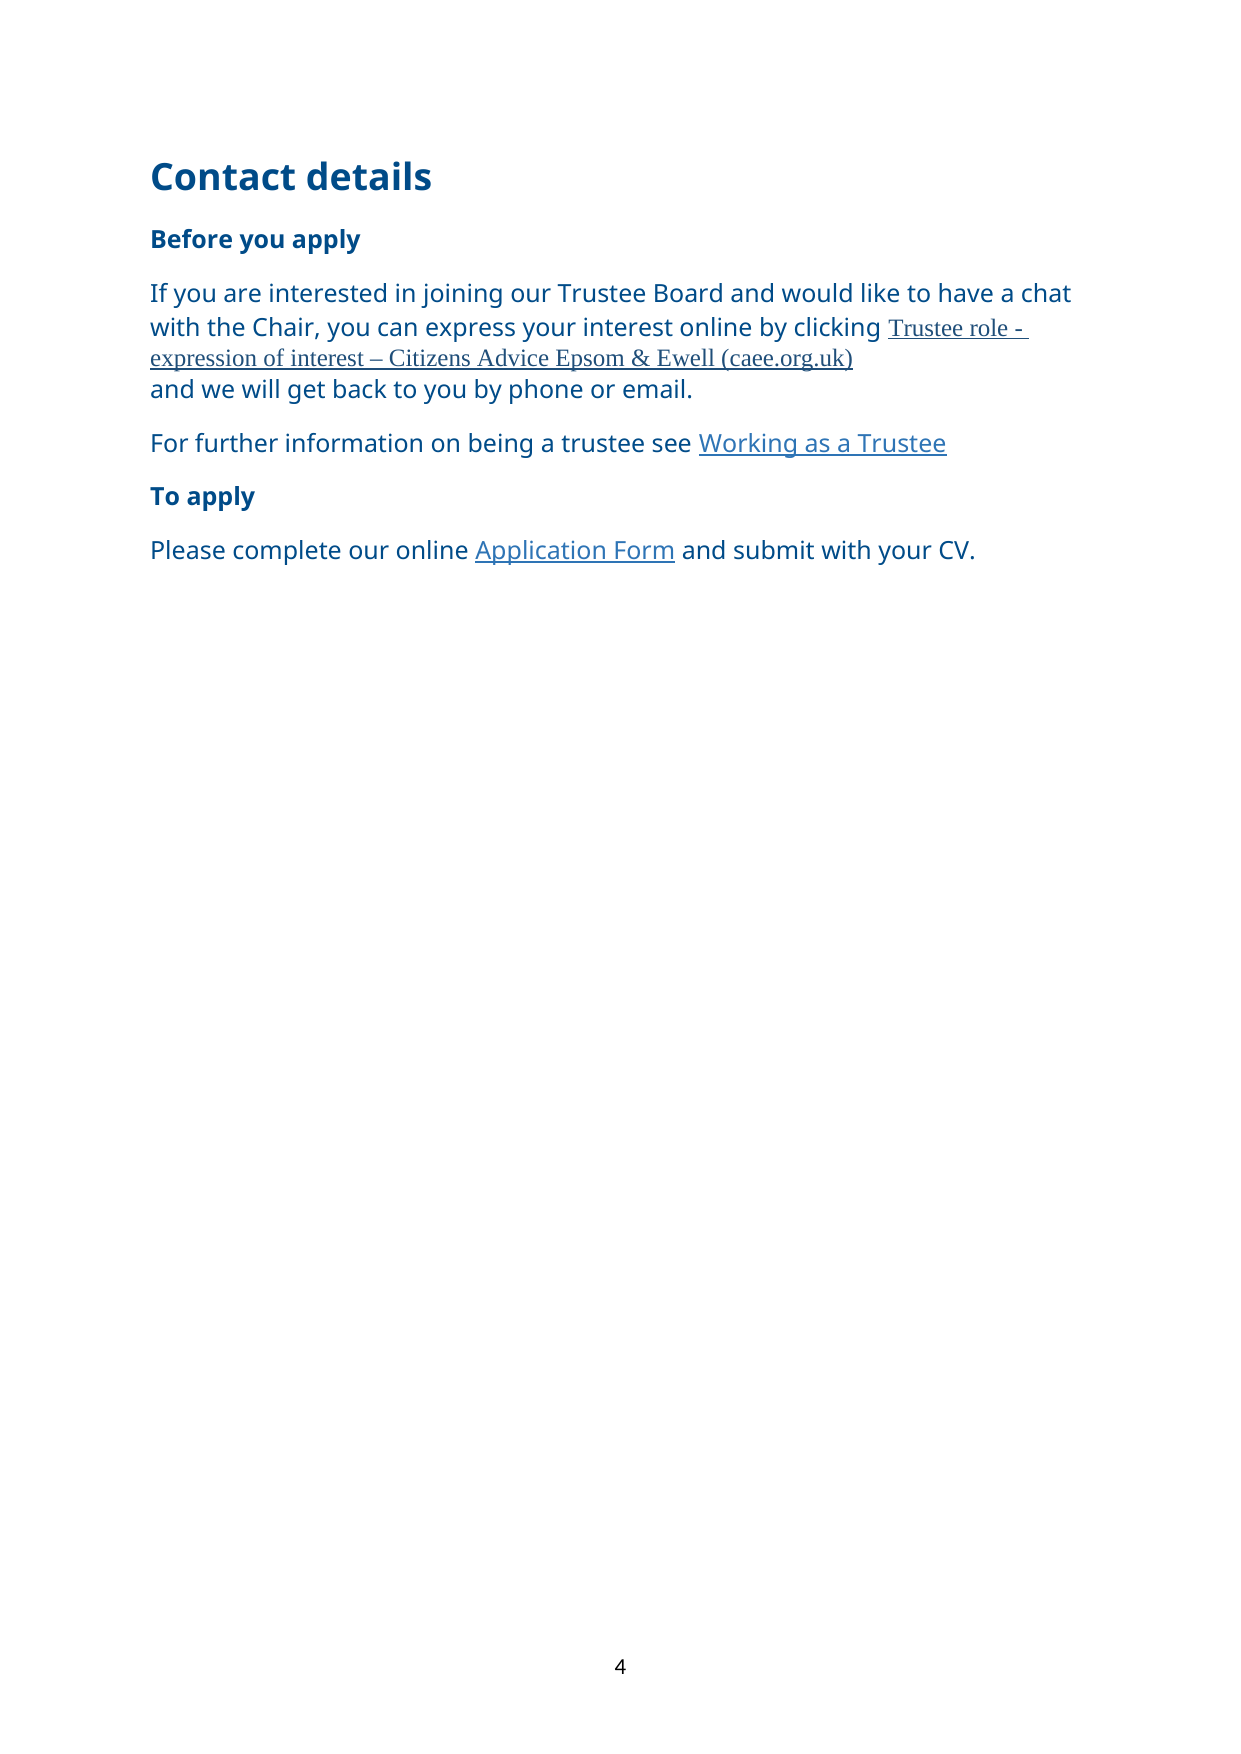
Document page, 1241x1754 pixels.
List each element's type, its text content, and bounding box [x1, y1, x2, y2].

text If you are interested in joining our Trustee Board and would like to have a chat with the Chair, you can express your interest online by clicking Trustee role - expression of interest – Citizens Advice Epsom & Ewell (caee.org.uk) [150, 275, 1090, 372]
text Before you apply [150, 222, 1090, 256]
text and we will get back to you by phone or email. [150, 372, 1090, 406]
text Contact details [150, 150, 1090, 201]
text To apply [150, 479, 1090, 513]
text Please complete our online Application Form and submit with your CV. [150, 532, 1090, 566]
text For further information on being a trustee see Working as a Trustee [150, 426, 1090, 459]
